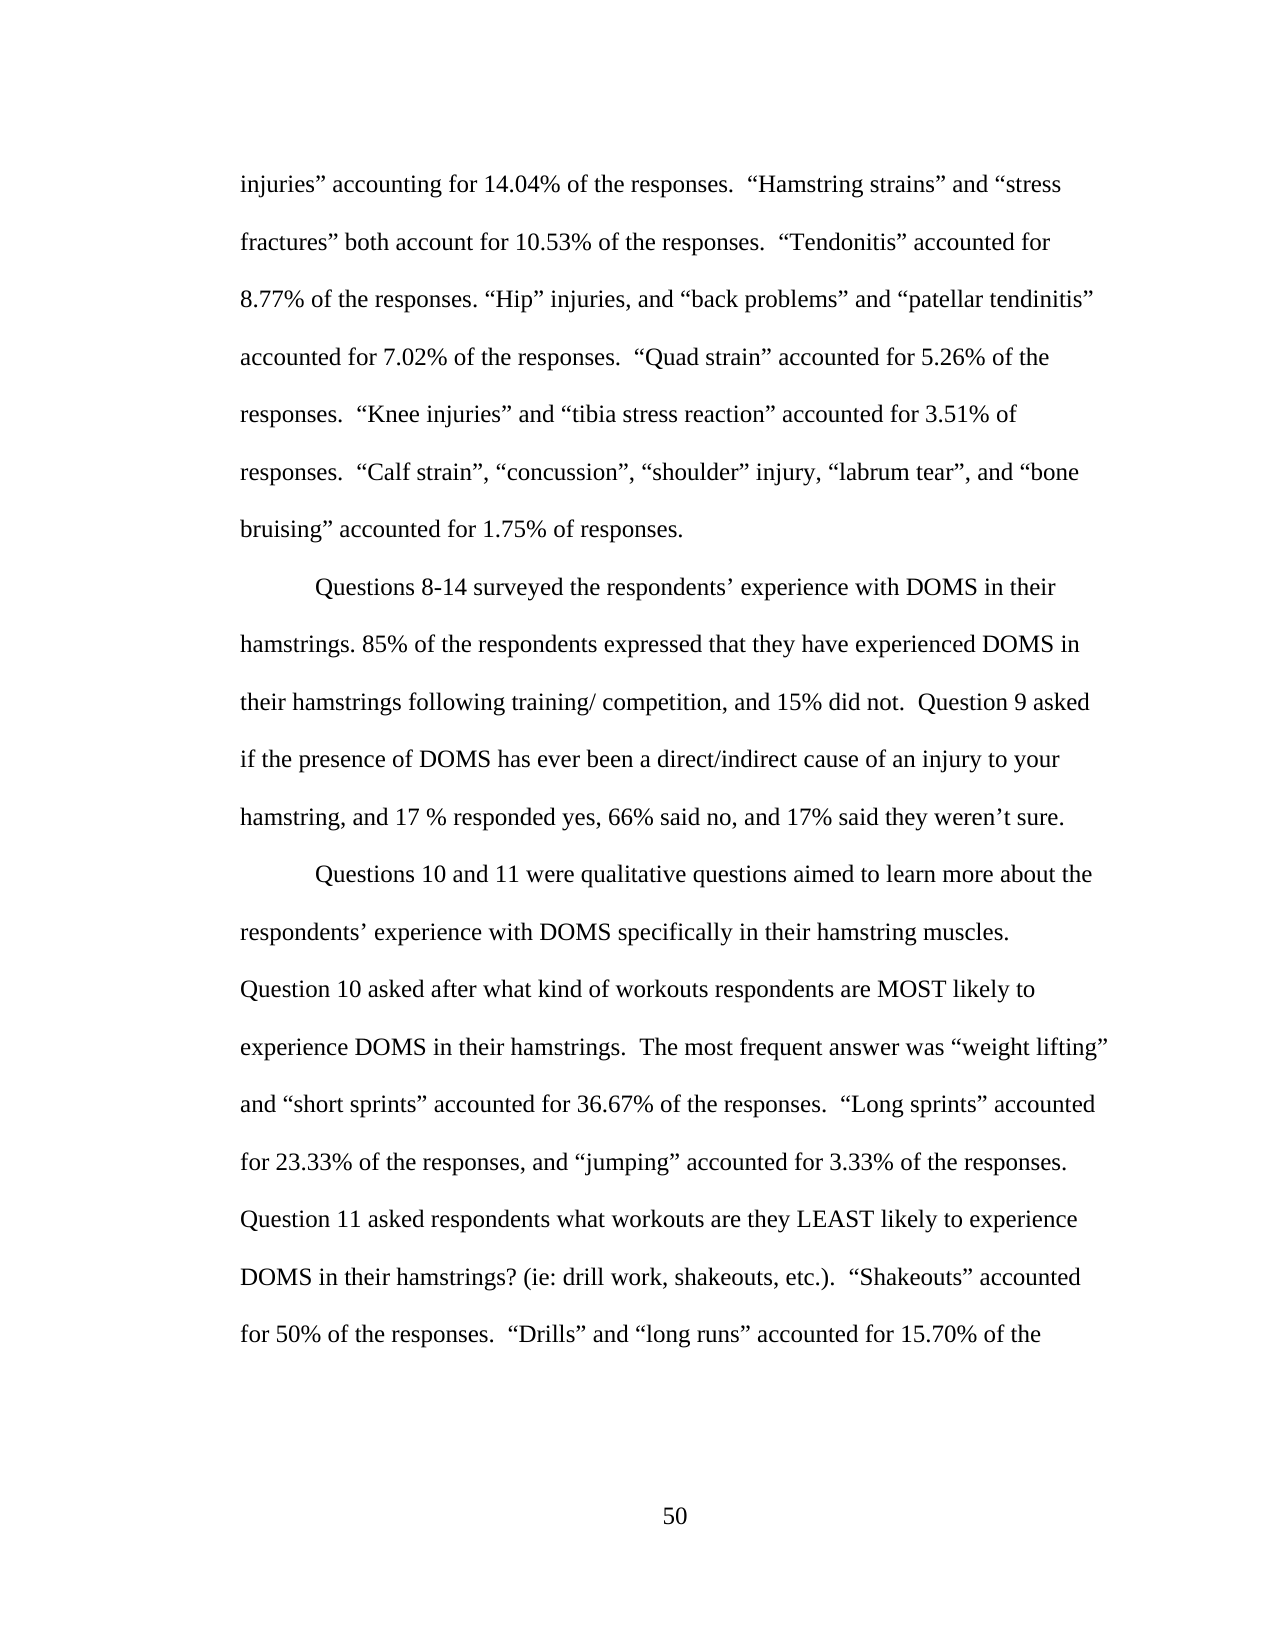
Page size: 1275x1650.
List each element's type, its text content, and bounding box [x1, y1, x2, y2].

text Questions 8-14 surveyed the respondents’ experience with DOMS in their hamstrings. 85% of the respondents expressed that they have experienced DOMS in their hamstrings following training/ competition, and 15% did not. Question 9 asked if the presence of DOMS has ever been a direct/indirect cause of an injury to your hamstring, and 17 % responded yes, 66% said no, and 17% said they weren’t sure. [240, 572, 1110, 831]
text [240, 859, 1110, 1348]
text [240, 169, 1110, 543]
